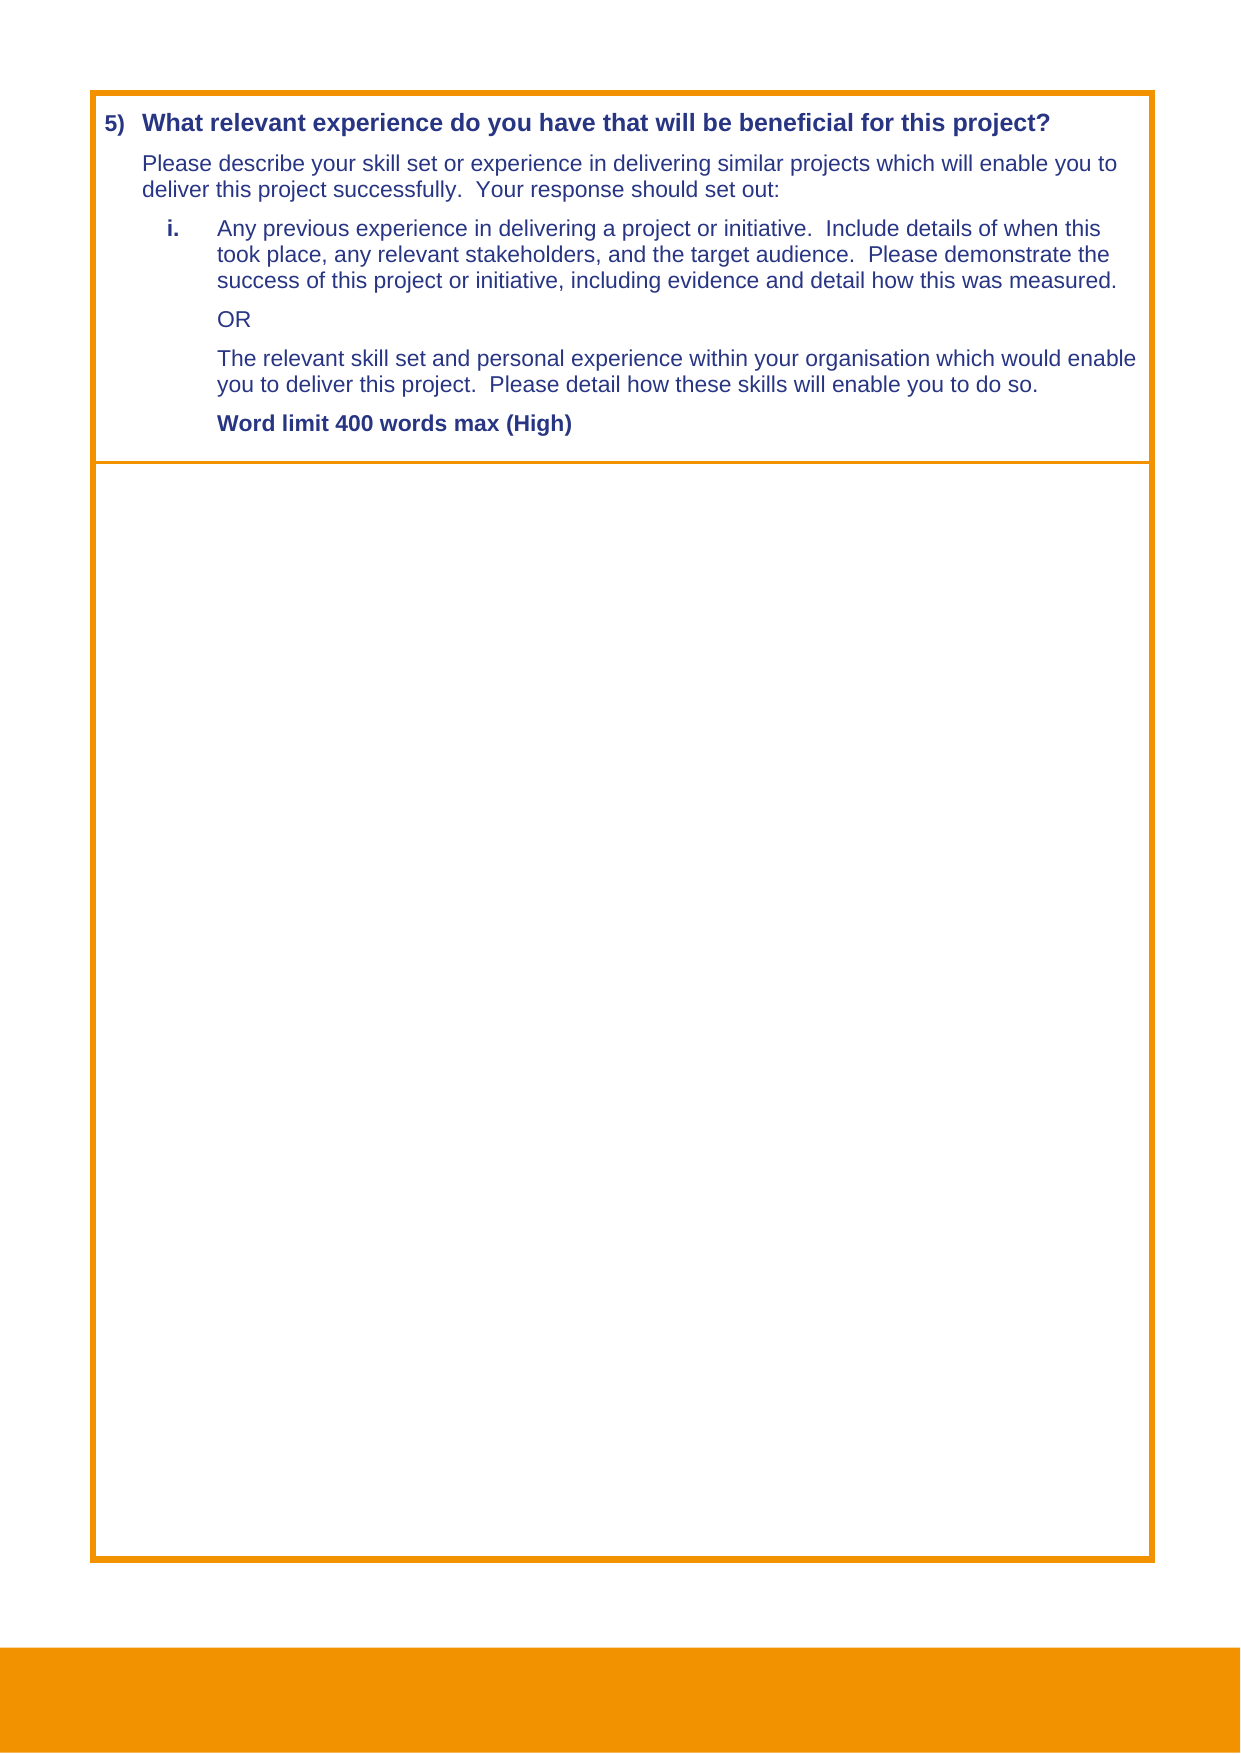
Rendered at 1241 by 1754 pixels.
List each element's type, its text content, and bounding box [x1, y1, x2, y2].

table_cell [96, 464, 1149, 1556]
table_header What relevant experience do you have that will be beneficial for this project? Please describe your skill set or experience in delivering similar projects which will enable you to deliver this project successfully. Your response should set out: Any previous experience in delivering a project or initiative. Include details of when this took place, any relevant stakeholders, and the target audience. Please demonstrate the success of this project or initiative, including evidence and detail how this was measured. OR The relevant skill set and personal experience within your organisation which would enable you to deliver this project. Please detail how these skills will enable you to do so. Word limit 400 words max (High) [96, 96, 1149, 461]
